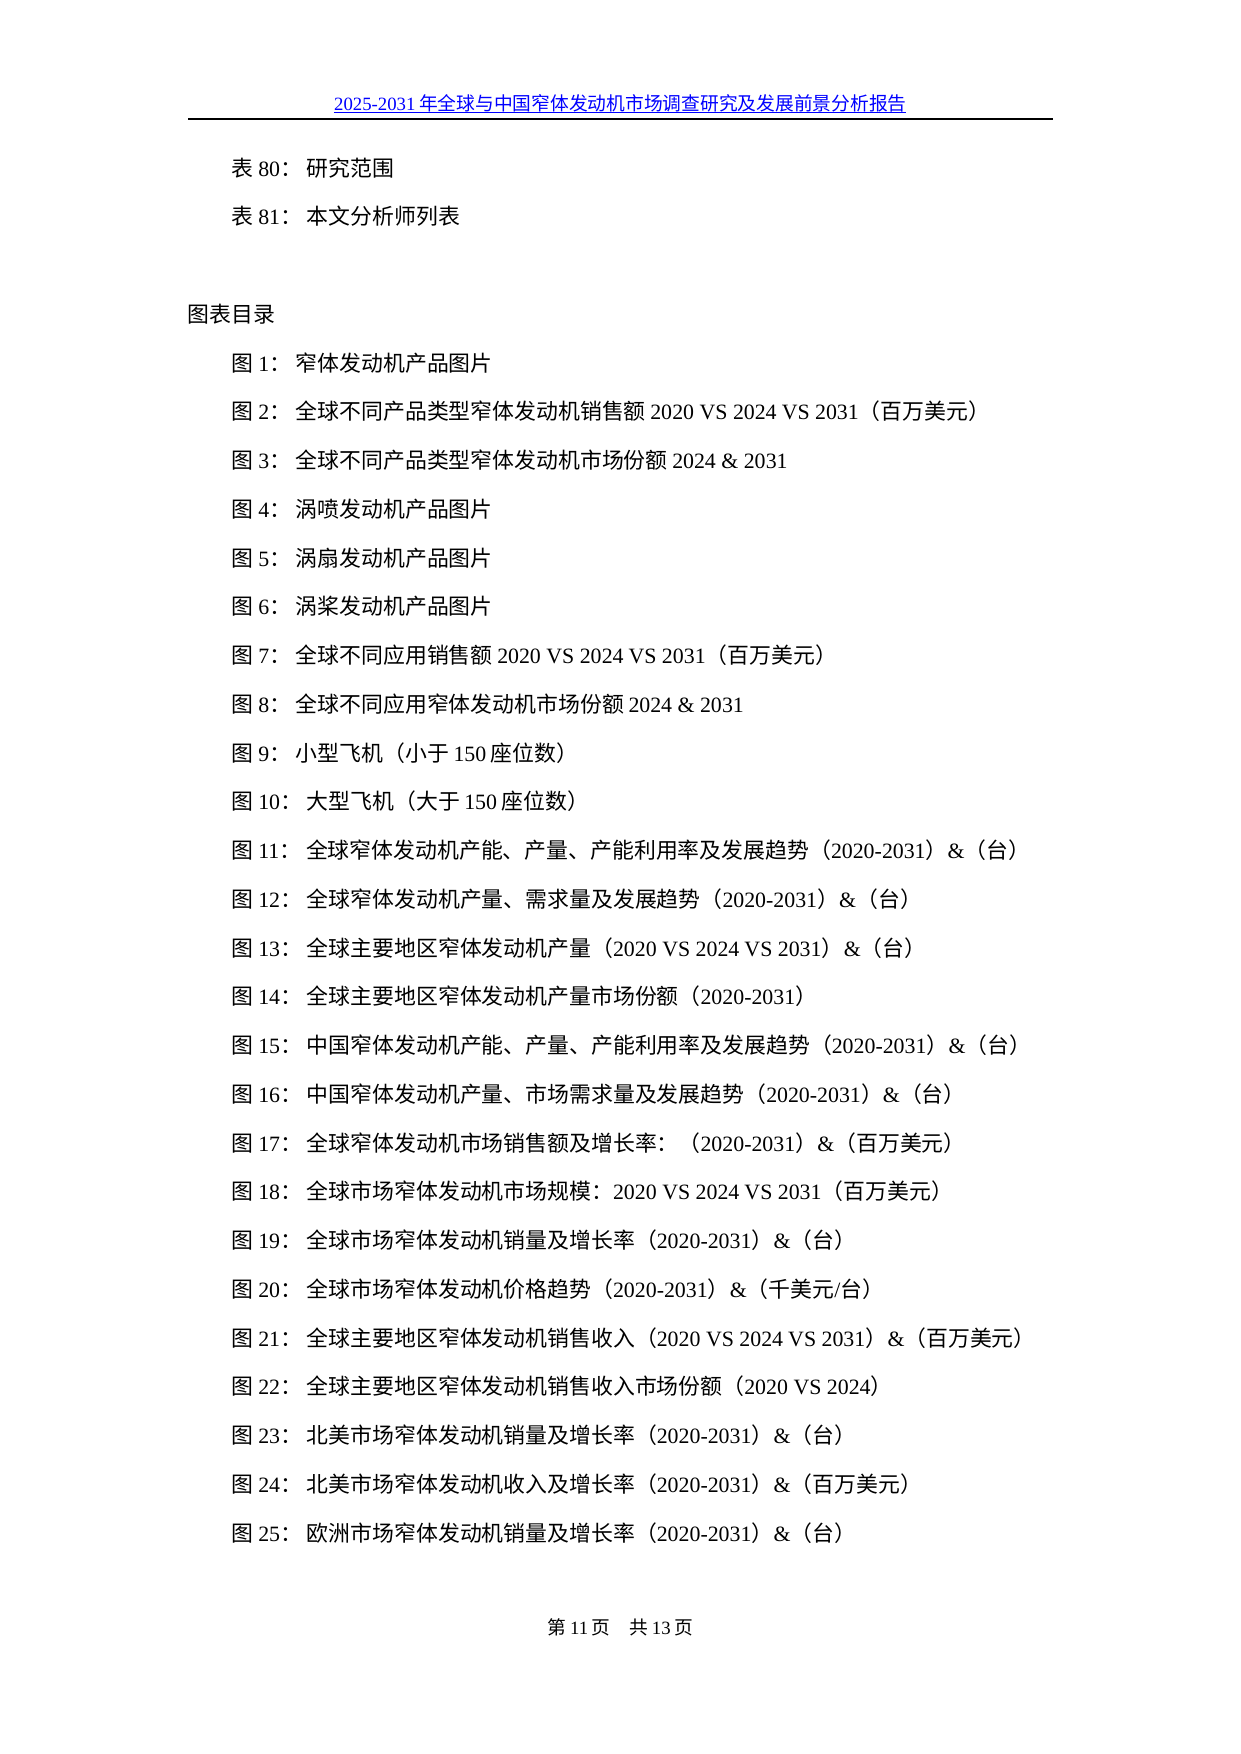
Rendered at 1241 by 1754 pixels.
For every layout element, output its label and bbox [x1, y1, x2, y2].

text [187, 150, 1053, 1548]
